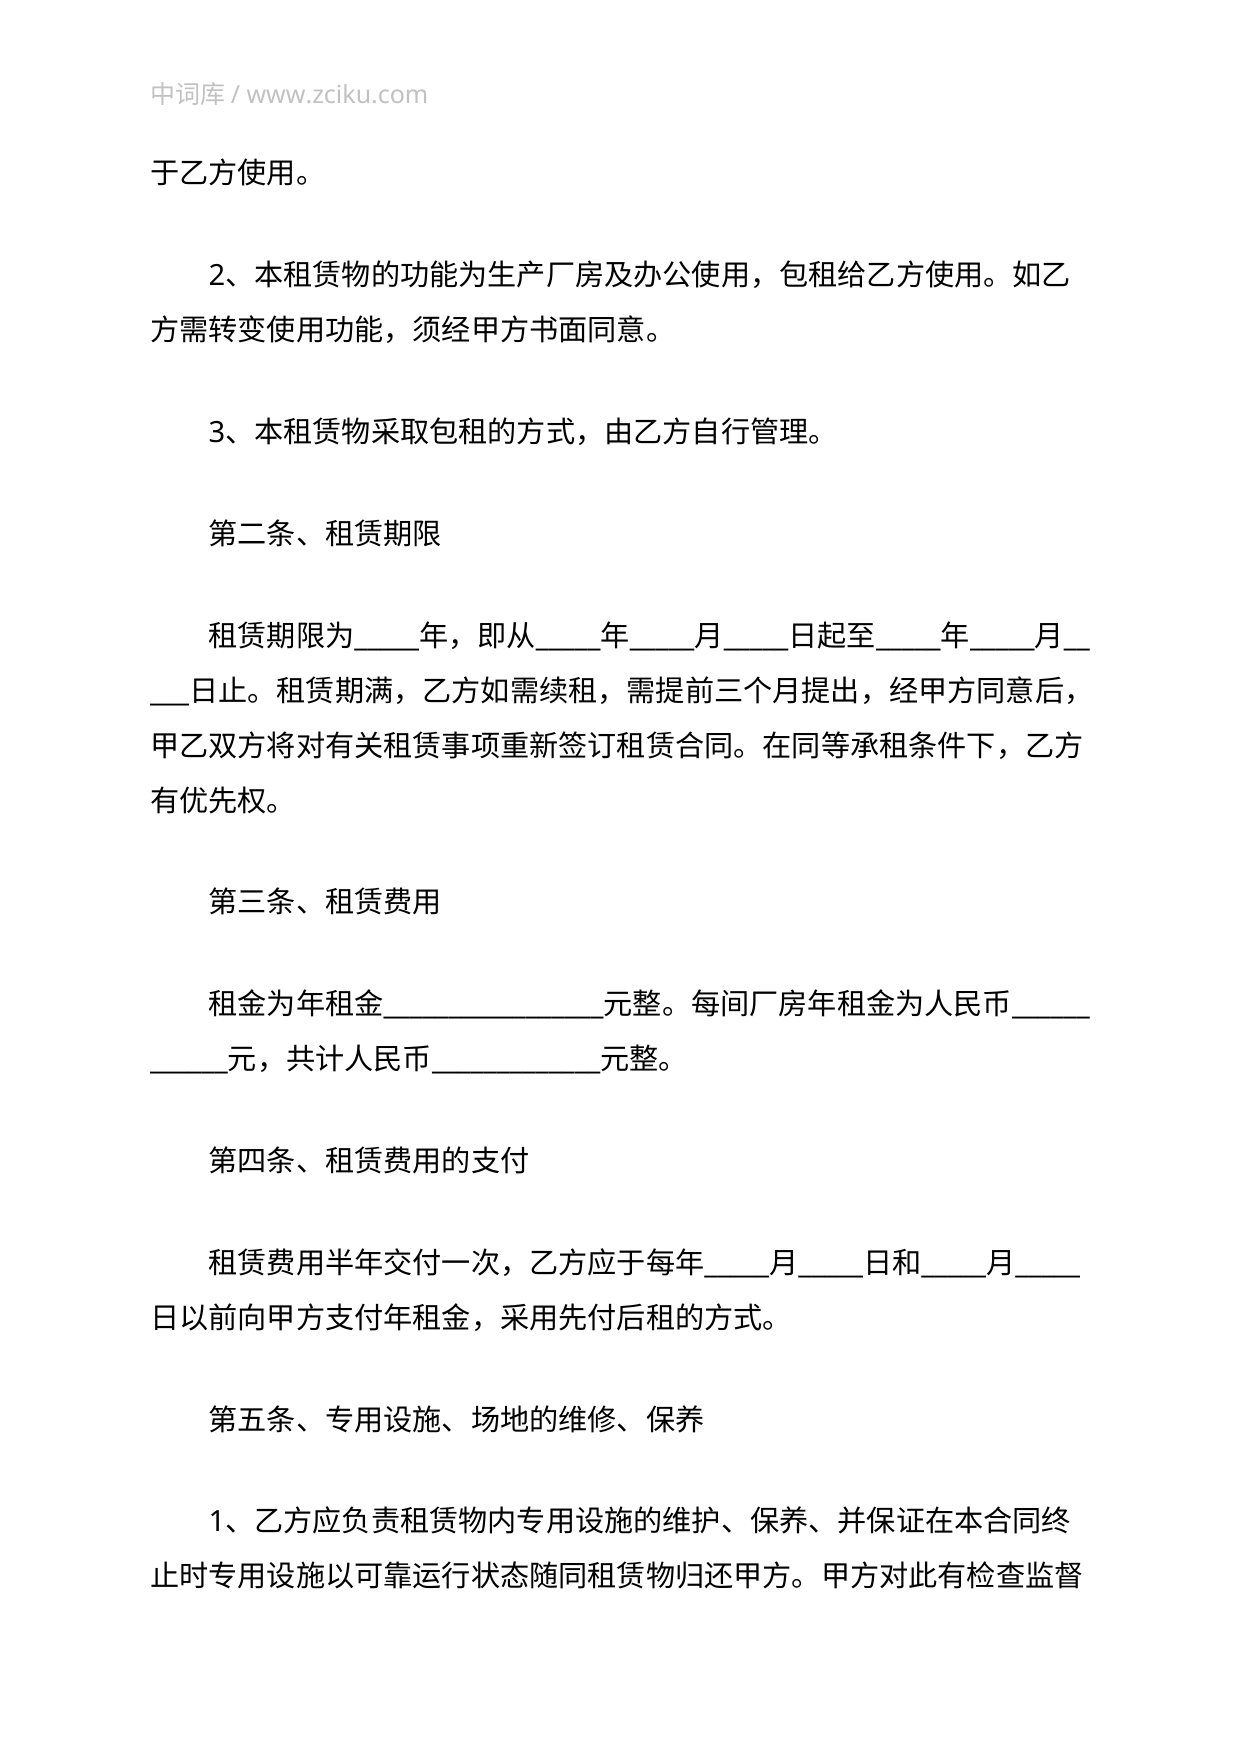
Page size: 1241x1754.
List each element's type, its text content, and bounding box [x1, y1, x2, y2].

text 2、本租赁物的功能为生产厂房及办公使用，包租给乙方使用。如乙方需转变使用功能，须经甲方书面同意。 [150, 252, 1090, 349]
text 第三条、租赁费用 [150, 879, 1090, 921]
text 租赁费用半年交付一次，乙方应于每年_____月_____日和_____月_____日以前向甲方支付年租金，采用先付后租的方式。 [150, 1239, 1090, 1337]
text 第二条、租赁期限 [150, 511, 1090, 553]
text 第四条、租赁费用的支付 [150, 1138, 1090, 1180]
text 3、本租赁物采取包租的方式，由乙方自行管理。 [150, 408, 1090, 451]
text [150, 150, 1090, 192]
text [150, 1498, 1090, 1595]
text 租赁期限为_____年，即从_____年_____月_____日起至_____年_____月_____日止。租赁期满，乙方如需续租，需提前三个月提出，经甲方同意后，甲乙双方将对有关租赁事项重新签订租赁合同。在同等承租条件下，乙方有优先权。 [150, 612, 1090, 819]
text 租金为年租金_________________元整。每间厂房年租金为人民币____________元，共计人民币_____________元整。 [150, 981, 1090, 1078]
text 第五条、专用设施、场地的维修、保养 [150, 1396, 1090, 1438]
